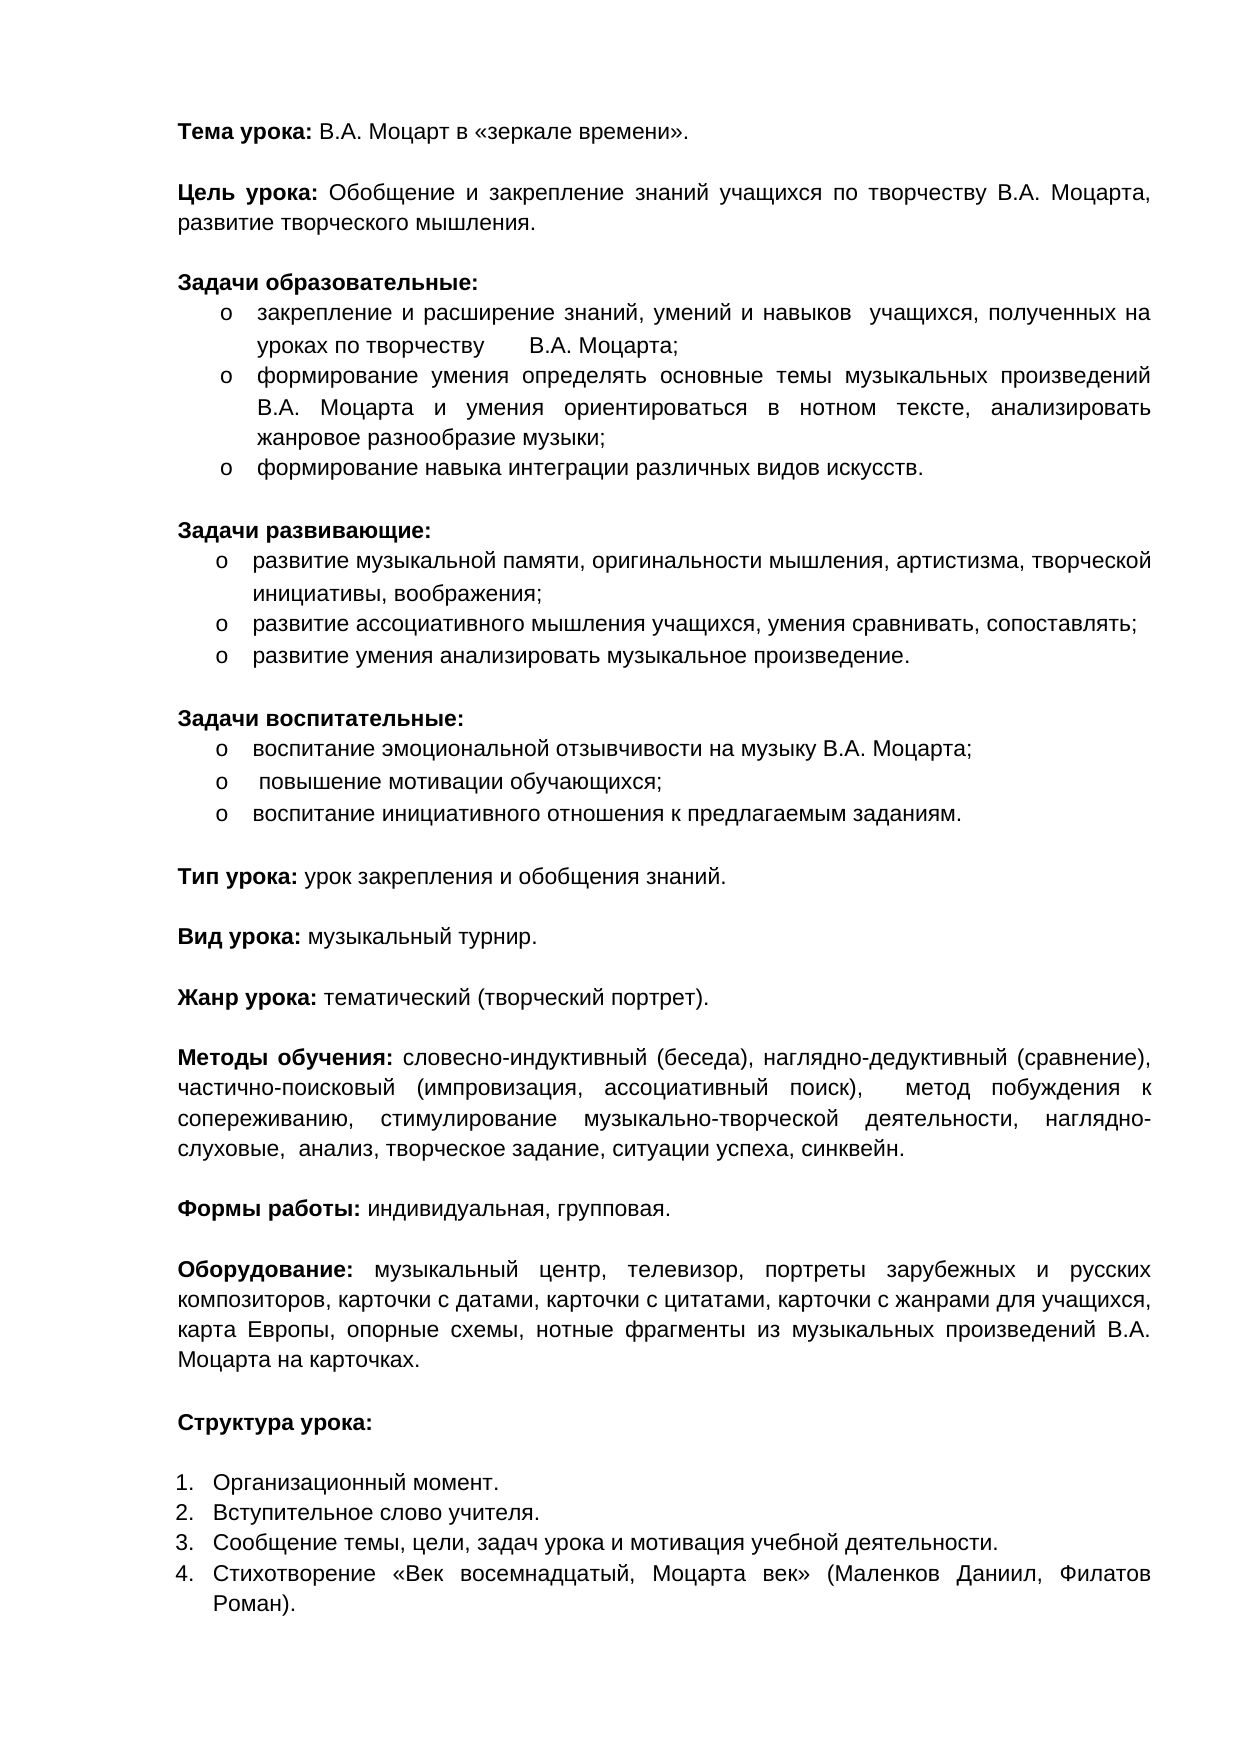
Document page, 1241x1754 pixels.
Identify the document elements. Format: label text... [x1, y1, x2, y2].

list формирование умения определять основные темы музыкальных произведений В.А. Моцарта и умения ориентироваться в нотном тексте, анализировать жанровое разнообразие музыки; [219, 362, 1152, 451]
text Жанр урока: тематический (творческий портрет). [177, 984, 1152, 1010]
list закрепление и расширение знаний, умений и навыков учащихся, полученных на уроках по творчеству В.А. Моцарта; [219, 299, 1152, 358]
list развитие умения анализировать музыкальное произведение. [215, 642, 1152, 671]
text Задачи воспитательные: [177, 705, 1152, 731]
text Цель урока: Обобщение и закрепление знаний учащихся по творчеству В.А. Моцарта, развитие творческого мышления. [177, 178, 1152, 235]
list развитие ассоциативного мышления учащихся, умения сравнивать, сопоставлять; [215, 610, 1152, 638]
text Задачи образовательные: [177, 269, 1152, 296]
text Структура урока: [177, 1408, 1152, 1435]
text Тема урока: В.А. Моцарт в «зеркале времени». [177, 118, 1152, 144]
list повышение мотивации обучающихся; [215, 768, 1152, 796]
list Вступительное слово учителя. [175, 1499, 1152, 1526]
list Организационный момент. [175, 1469, 1152, 1495]
text Оборудование: музыкальный центр, телевизор, портреты зарубежных и русских композиторов, карточки с датами, карточки с цитатами, карточки с жанрами для учащихся, карта Европы, опорные схемы, нотные фрагменты из музыкальных произведений В.А. Моцарта на карточках. [177, 1256, 1152, 1372]
list воспитание эмоциональной отзывчивости на музыку В.А. Моцарта; [215, 735, 1152, 763]
text Формы работы: индивидуальная, групповая. [177, 1195, 1152, 1221]
list формирование навыка интеграции различных видов искусств. [219, 454, 1152, 483]
text Вид урока: музыкальный турнир. [177, 923, 1152, 949]
text Тип урока: урок закрепления и обобщения знаний. [177, 863, 1152, 889]
list воспитание инициативного отношения к предлагаемым заданиям. [215, 800, 1152, 828]
text Методы обучения: словесно-индуктивный (беседа), наглядно-дедуктивный (сравнение), частично-поисковый (импровизация, ассоциативный поиск), метод побуждения к сопереживанию, стимулирование музыкально-творческой деятельности, наглядно-слуховые, анализ, творческое задание, ситуации успеха, синквейн. [177, 1044, 1152, 1161]
text Задачи развивающие: [177, 517, 1152, 543]
list Сообщение темы, цели, задач урока и мотивация учебной деятельности. [175, 1529, 1152, 1556]
list Стихотворение «Век восемнадцатый, Моцарта век» (Маленков Даниил, Филатов Роман). [175, 1559, 1152, 1616]
list развитие музыкальной памяти, оригинальности мышления, артистизма, творческой инициативы, воображения; [215, 547, 1152, 606]
